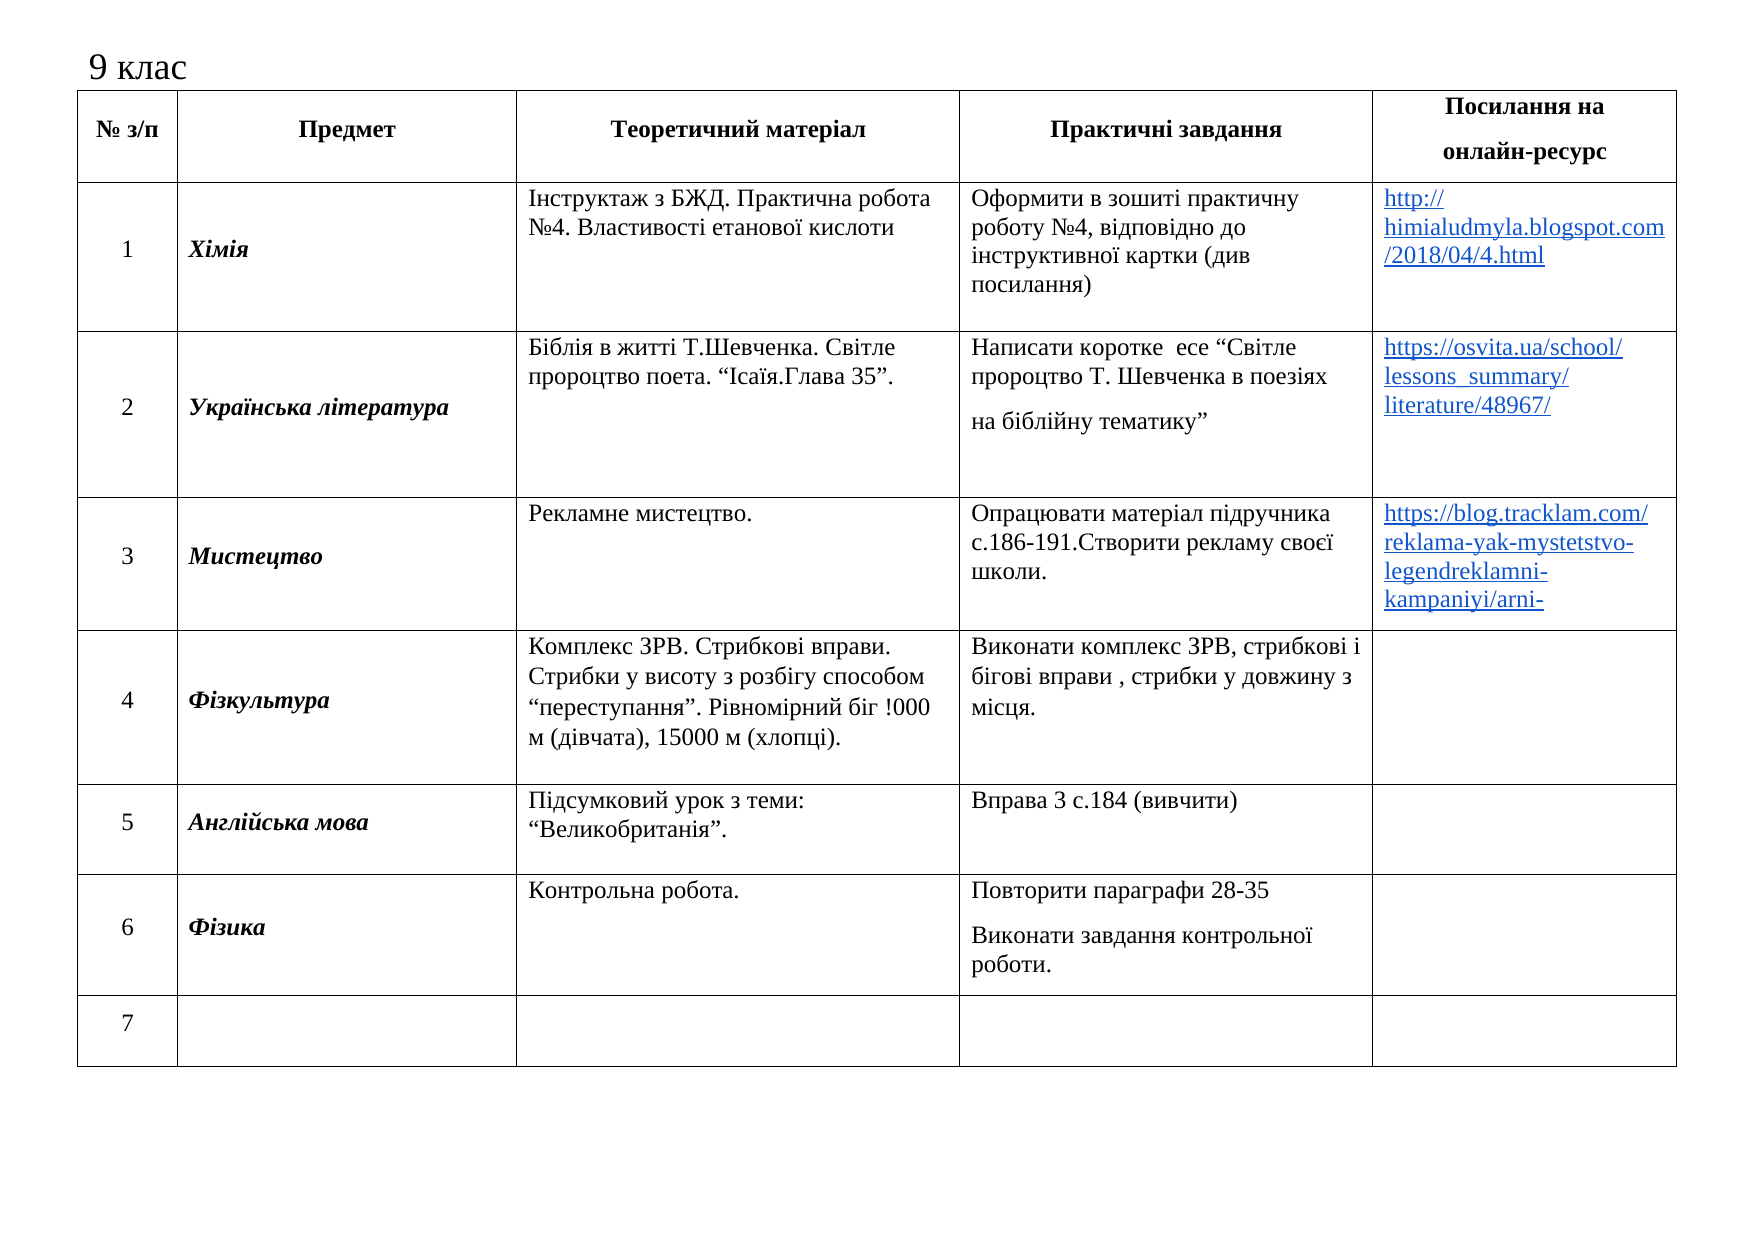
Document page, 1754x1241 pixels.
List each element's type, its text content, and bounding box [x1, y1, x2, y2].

table_cell [1373, 631, 1676, 784]
table_cell [178, 996, 516, 1066]
table_cell Повторити параграфи 28-35 Виконати завдання контрольної роботи. [960, 875, 1372, 994]
table_cell [1373, 875, 1676, 994]
table_header Практичні завдання [960, 91, 1372, 182]
table_cell Оформити в зошиті практичну роботу №4, відповідно до інструктивної картки (див посилання) [960, 183, 1372, 331]
table_cell 2 [78, 332, 177, 497]
table_cell [1373, 996, 1676, 1066]
table_cell 7 [78, 996, 177, 1066]
table_cell 1 [78, 183, 177, 331]
table_cell Біблія в житті Т.Шевченка. Світле пророцтво поета. “Ісаїя.Глава 35”. [517, 332, 959, 497]
table_cell 4 [78, 631, 177, 784]
text 9 клас [89, 44, 1665, 87]
table_cell Рекламне мистецтво. [517, 498, 959, 630]
table_header Предмет [178, 91, 516, 182]
table_header Посилання на онлайн-ресурс [1373, 91, 1676, 182]
table_cell Комплекс ЗРВ. Стрибкові вправи. Стрибки у висоту з розбігу способом “переступання”. Рівномірний біг !000 м (дівчата), 15000 м (хлопці). [517, 631, 959, 784]
table_cell Опрацювати матеріал підручника с.186-191.Створити рекламу своєї школи. [960, 498, 1372, 630]
table_cell Інструктаж з БЖД. Практична робота №4. Властивості етанової кислоти [517, 183, 959, 331]
table_cell Контрольна робота. [517, 875, 959, 994]
table_cell Хімія [178, 183, 516, 331]
table_cell [960, 996, 1372, 1066]
table_header Теоретичний матеріал [517, 91, 959, 182]
table_cell Вправа 3 с.184 (вивчити) [960, 785, 1372, 874]
table_cell [1373, 785, 1676, 874]
table_cell [517, 996, 959, 1066]
table_cell Написати коротке есе “Світле пророцтво Т. Шевченка в поезіях на біблійну тематику” [960, 332, 1372, 497]
table_cell Мистецтво [178, 498, 516, 630]
table_cell 6 [78, 875, 177, 994]
table_cell Підсумковий урок з теми: “Великобританія”. [517, 785, 959, 874]
table_cell Фізика [178, 875, 516, 994]
table_cell 5 [78, 785, 177, 874]
table_cell Англійська мова [178, 785, 516, 874]
table_cell Виконати комплекс ЗРВ, стрибкові і бігові вправи , стрибки у довжину з місця. [960, 631, 1372, 784]
table_cell Українська література [178, 332, 516, 497]
table_cell https://osvita.ua/school/lessons_summary/literature/48967/ [1373, 332, 1676, 497]
table_header № з/п [78, 91, 177, 182]
table_cell 3 [78, 498, 177, 630]
table_cell http://himialudmyla.blogspot.com/2018/04/4.html [1373, 183, 1676, 331]
table_cell https://blog.tracklam.com/reklama-yak-mystetstvo-legendreklamni-kampaniyi/arni- [1373, 498, 1676, 630]
table_cell Фізкультура [178, 631, 516, 784]
